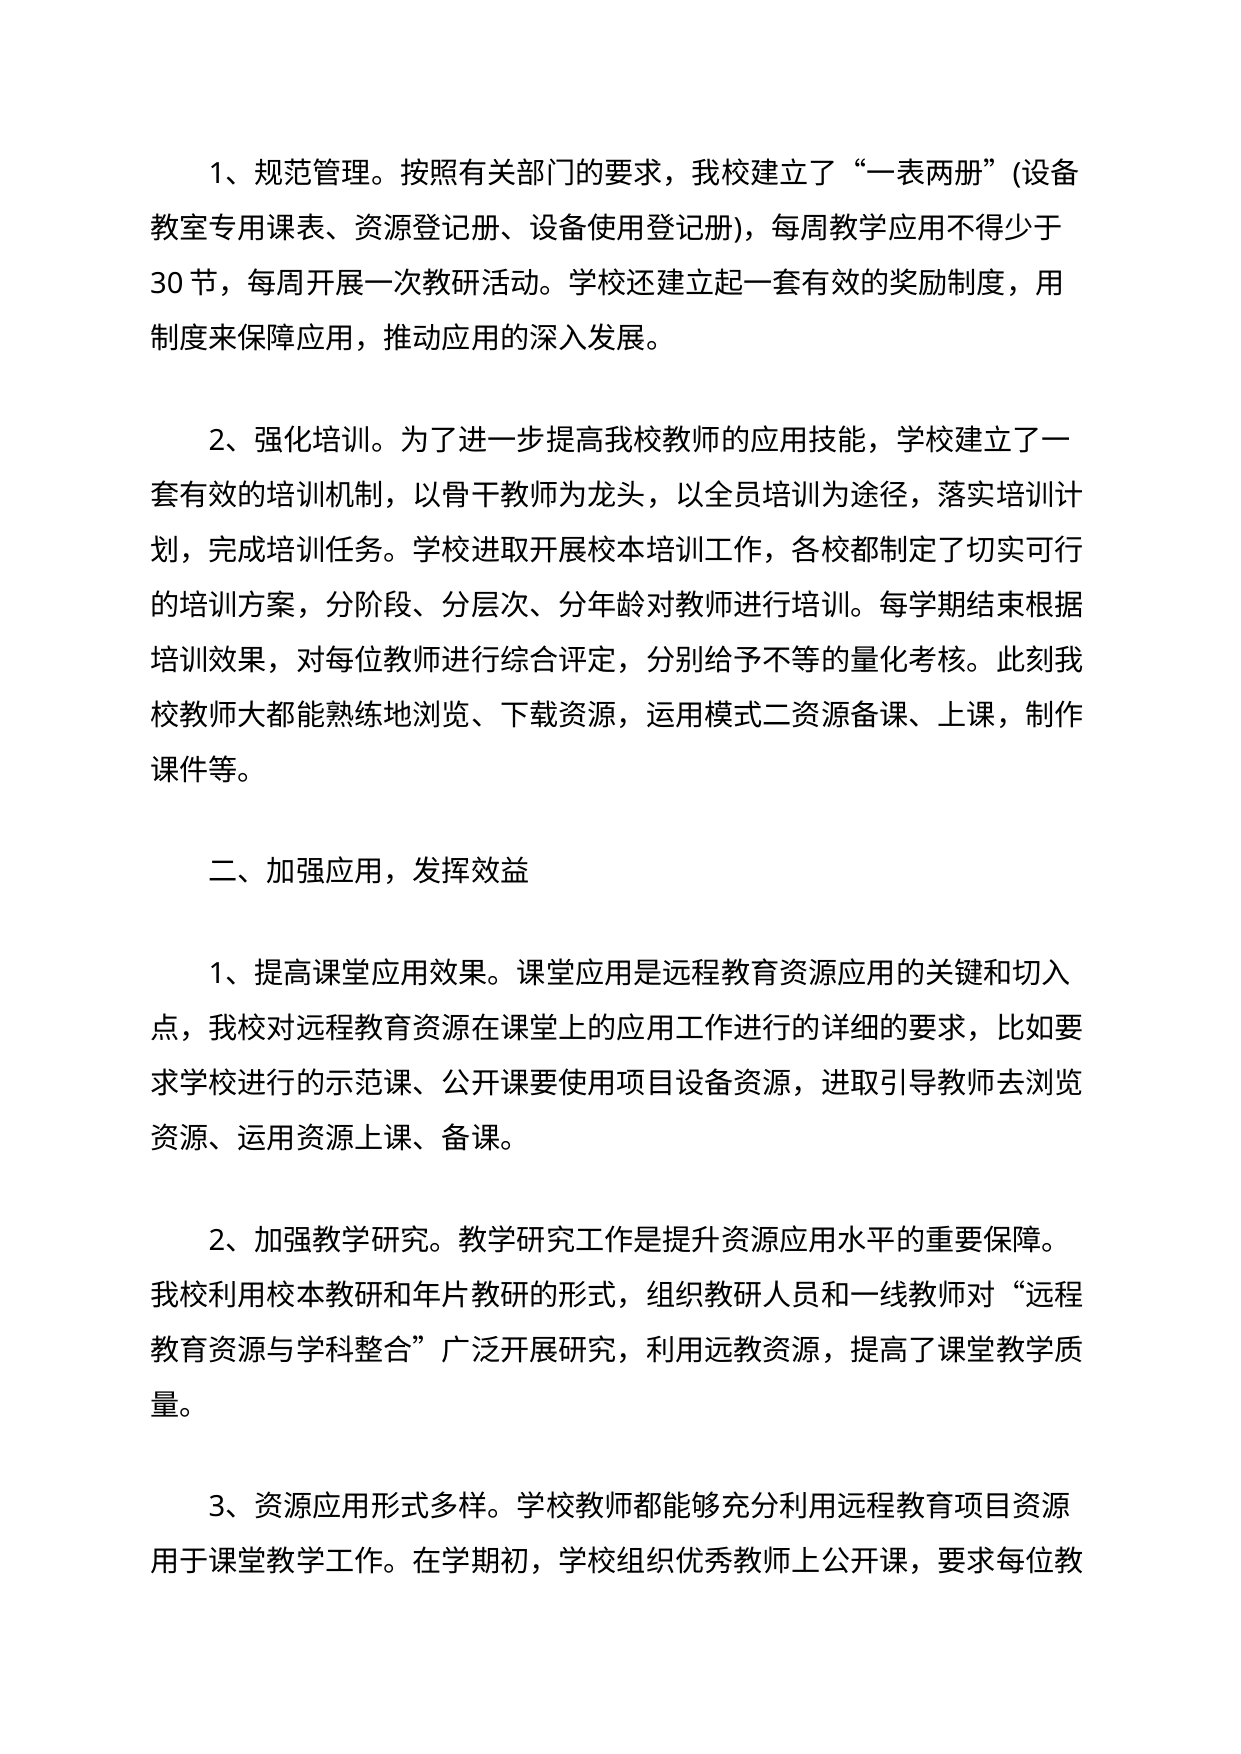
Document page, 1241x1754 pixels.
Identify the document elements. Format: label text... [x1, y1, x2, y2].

text 1、规范管理。按照有关部门的要求，我校建立了“一表两册”(设备教室专用课表、资源登记册、设备使用登记册)，每周教学应用不得少于30节，每周开展一次教研活动。学校还建立起一套有效的奖励制度，用制度来保障应用，推动应用的深入发展。 [150, 150, 1090, 357]
text 二、加强应用，发挥效益 [150, 848, 1090, 890]
text 2、强化培训。为了进一步提高我校教师的应用技能，学校建立了一套有效的培训机制，以骨干教师为龙头，以全员培训为途径，落实培训计划，完成培训任务。学校进取开展校本培训工作，各校都制定了切实可行的培训方案，分阶段、分层次、分年龄对教师进行培训。每学期结束根据培训效果，对每位教师进行综合评定，分别给予不等的量化考核。此刻我校教师大都能熟练地浏览、下载资源，运用模式二资源备课、上课，制作课件等。 [150, 417, 1090, 788]
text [150, 1483, 1090, 1580]
text 1、提高课堂应用效果。课堂应用是远程教育资源应用的关键和切入点，我校对远程教育资源在课堂上的应用工作进行的详细的要求，比如要求学校进行的示范课、公开课要使用项目设备资源，进取引导教师去浏览资源、运用资源上课、备课。 [150, 950, 1090, 1157]
text 2、加强教学研究。教学研究工作是提升资源应用水平的重要保障。我校利用校本教研和年片教研的形式，组织教研人员和一线教师对“远程教育资源与学科整合”广泛开展研究，利用远教资源，提高了课堂教学质量。 [150, 1216, 1090, 1423]
